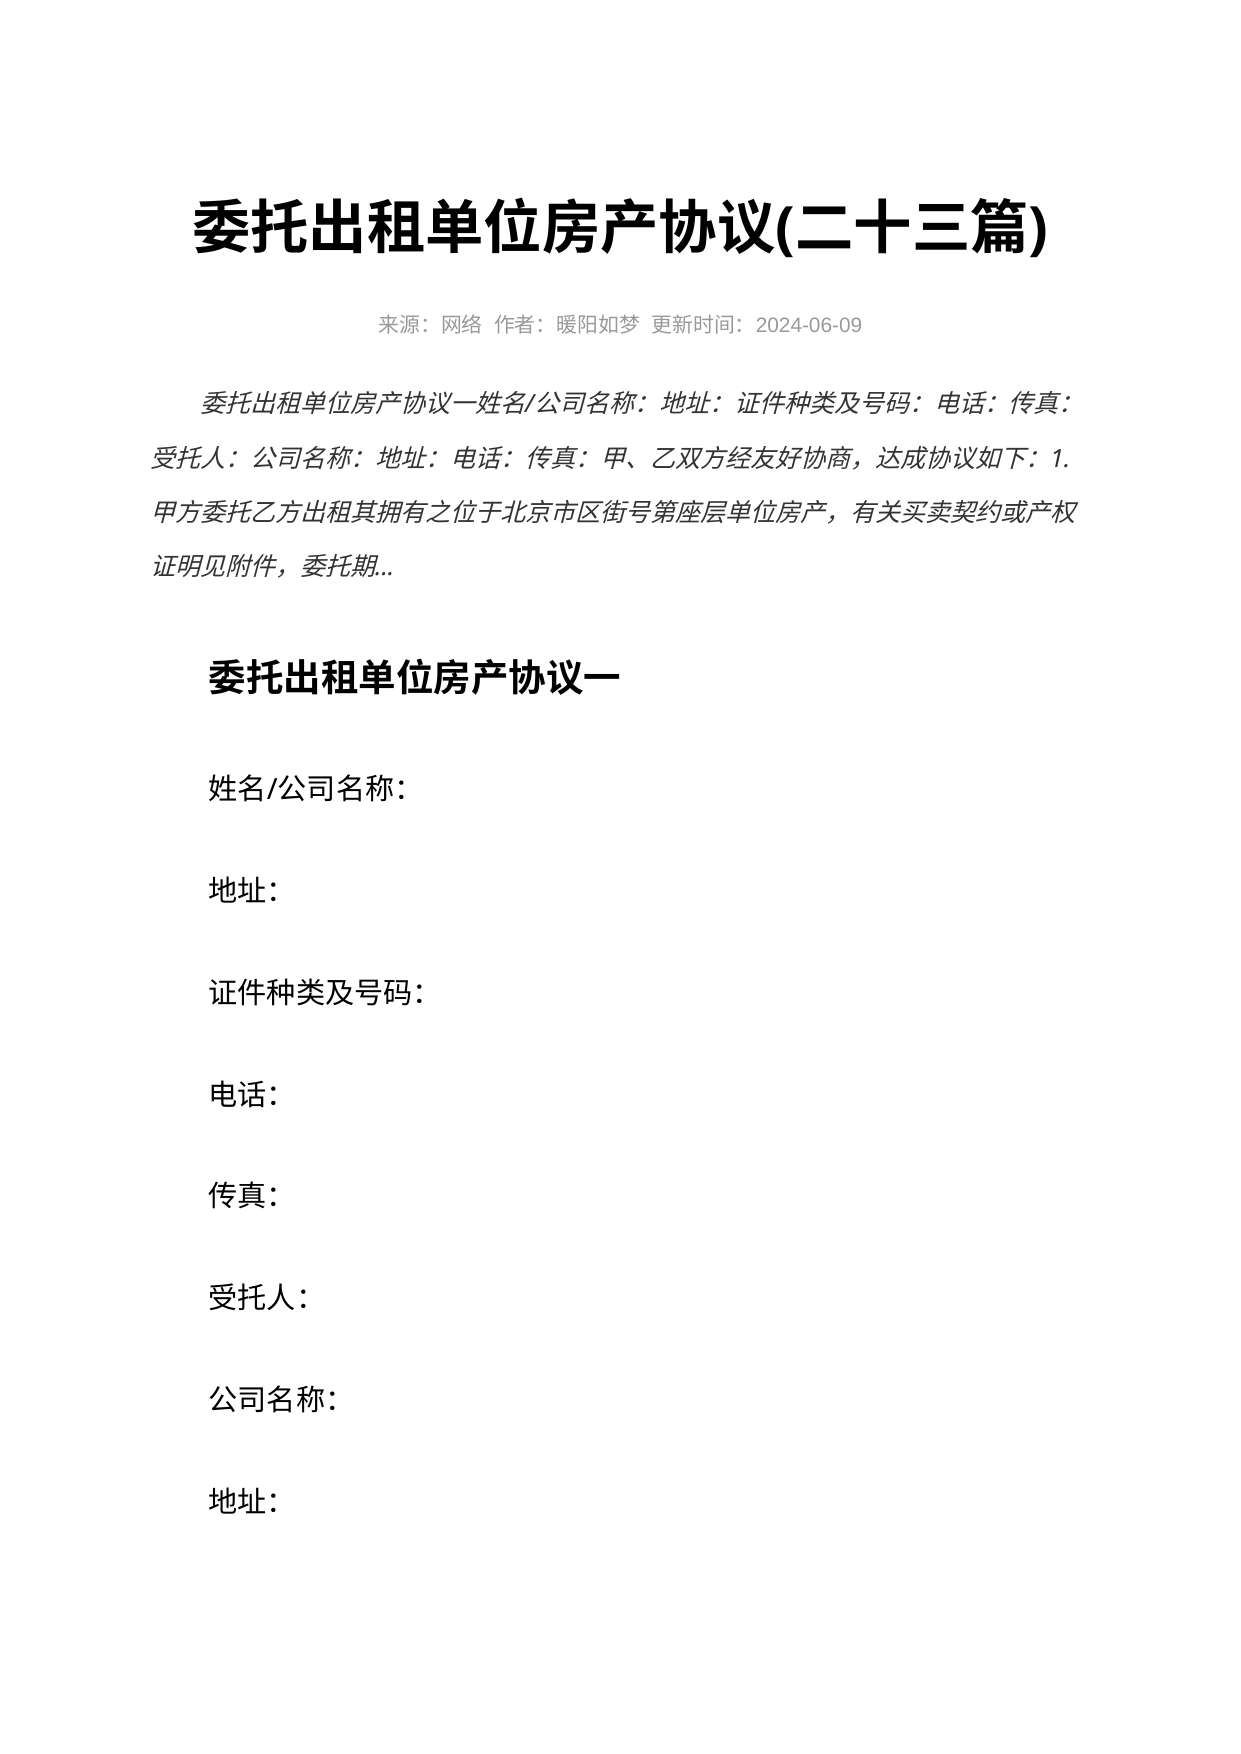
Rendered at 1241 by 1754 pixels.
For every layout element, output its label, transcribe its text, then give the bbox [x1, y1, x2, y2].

text 来源：网络 作者：暖阳如梦 更新时间：2024-06-09 [150, 313, 1090, 337]
text 委托出租单位房产协议一姓名/公司名称：地址：证件种类及号码：电话：传真：受托人：公司名称：地址：电话：传真：甲、乙双方经友好协商，达成协议如下：1.甲方委托乙方出租其拥有之位于北京市区街号第座层单位房产，有关买卖契约或产权证明见附件，委托期... [150, 384, 1090, 583]
text 姓名/公司名称： [150, 766, 1090, 808]
text 受托人： [150, 1274, 1090, 1317]
subtitle 委托出租单位房产协议(二十三篇) [150, 181, 1090, 266]
text 公司名称： [150, 1376, 1090, 1419]
text 传真： [150, 1173, 1090, 1215]
text 地址： [150, 867, 1090, 910]
text 地址： [150, 1478, 1090, 1520]
text 委托出租单位房产协议一 [150, 648, 1090, 702]
text 证件种类及号码： [150, 969, 1090, 1012]
text 电话： [150, 1071, 1090, 1113]
